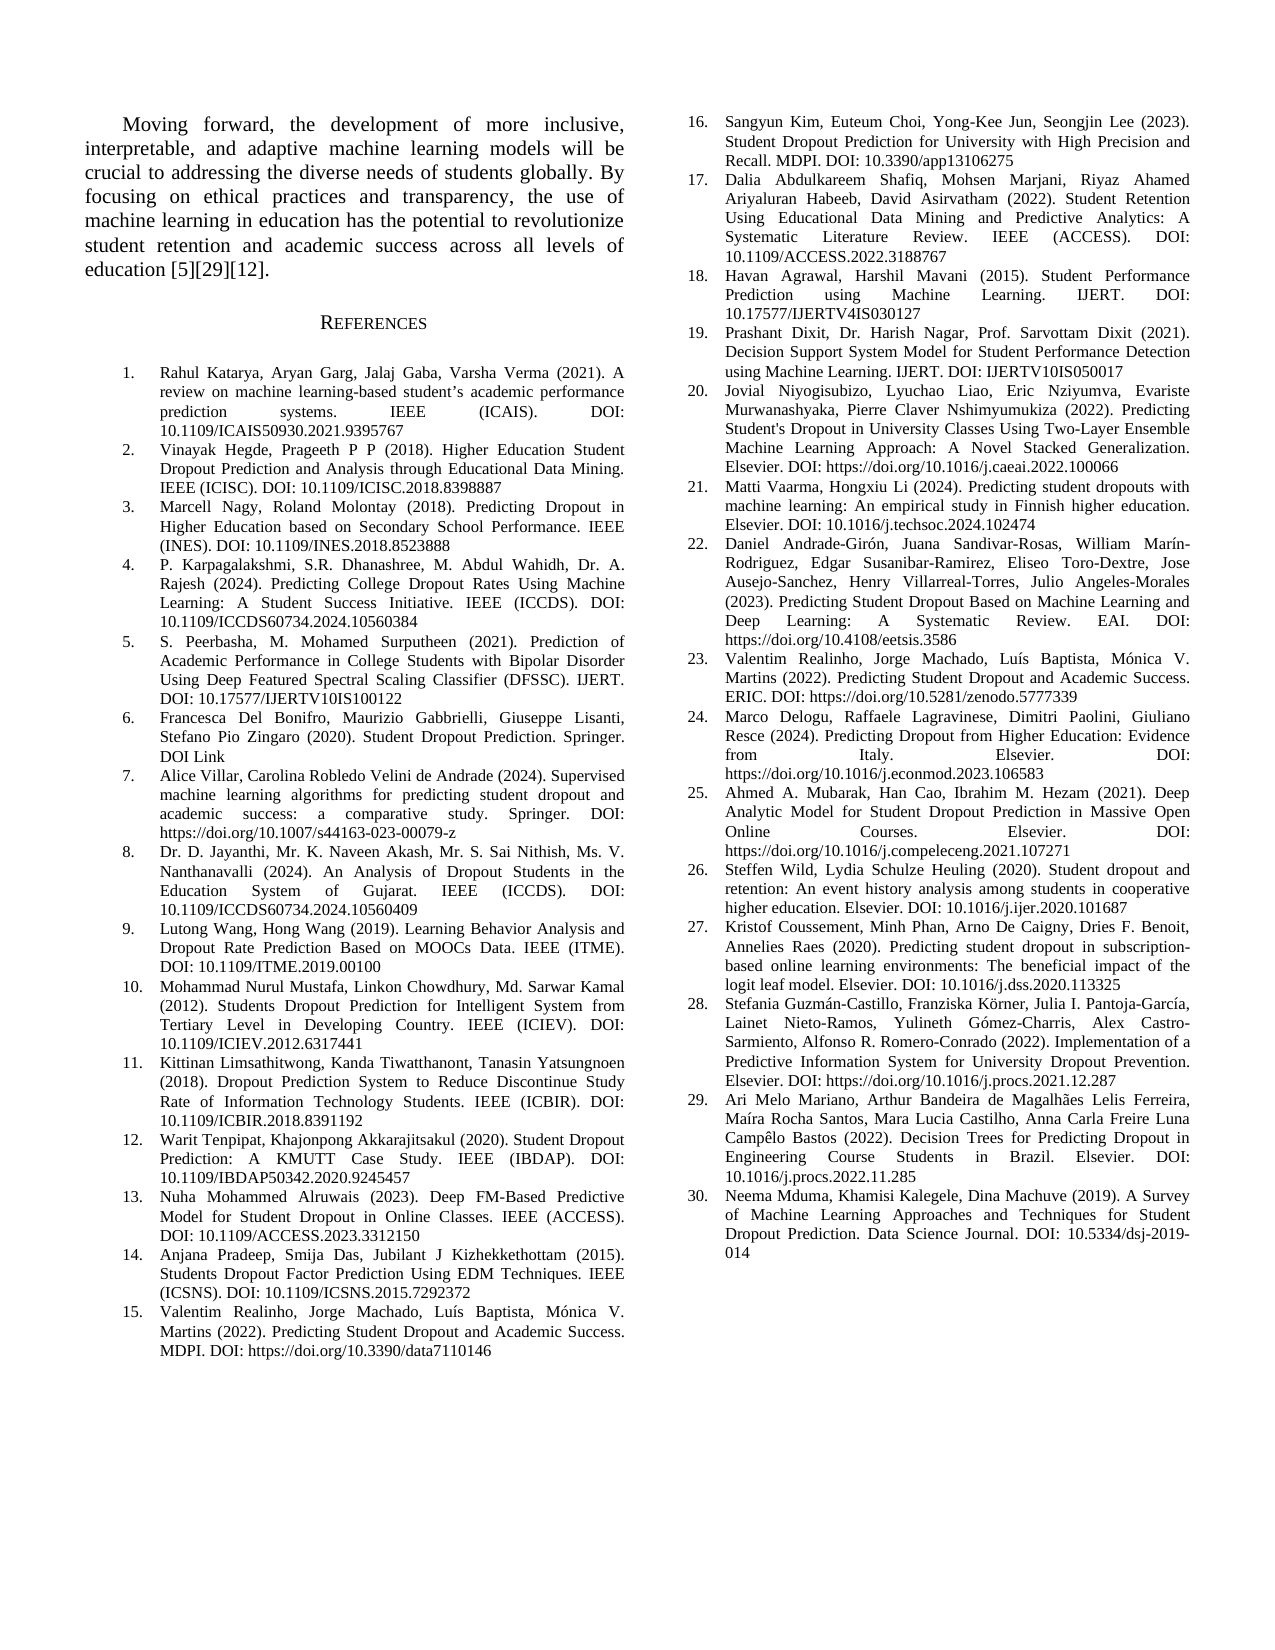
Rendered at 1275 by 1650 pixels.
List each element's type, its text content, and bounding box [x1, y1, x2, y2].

list Ari Melo Mariano, Arthur Bandeira de Magalhães Lelis Ferreira, Maíra Rocha Santos, Mara Lucia Castilho, Anna Carla Freire Luna Campêlo Bastos (2022). Decision Trees for Predicting Dropout in Engineering Course Students in Brazil. Elsevier. DOI: 10.1016/j.procs.2022.11.285 [687, 1090, 1191, 1186]
list S. Peerbasha, M. Mohamed Surputheen (2021). Prediction of Academic Performance in College Students with Bipolar Disorder Using Deep Featured Spectral Scaling Classifier (DFSSC). IJERT. DOI: 10.17577/IJERTV10IS100122 [122, 631, 625, 708]
list Valentim Realinho, Jorge Machado, Luís Baptista, Mónica V. Martins (2022). Predicting Student Dropout and Academic Success. ERIC. DOI: https://doi.org/10.5281/zenodo.5777339 [687, 649, 1191, 706]
list Vinayak Hegde, Prageeth P P (2018). Higher Education Student Dropout Prediction and Analysis through Educational Data Mining. IEEE (ICISC). DOI: 10.1109/ICISC.2018.8398887 [122, 440, 625, 497]
list Dalia Abdulkareem Shafiq, Mohsen Marjani, Riyaz Ahamed Ariyaluran Habeeb, David Asirvatham (2022). Student Retention Using Educational Data Mining and Predictive Analytics: A Systematic Literature Review. IEEE (ACCESS). DOI: 10.1109/ACCESS.2022.3188767 [687, 170, 1191, 266]
list Mohammad Nurul Mustafa, Linkon Chowdhury, Md. Sarwar Kamal (2012). Students Dropout Prediction for Intelligent System from Tertiary Level in Developing Country. IEEE (ICIEV). DOI: 10.1109/ICIEV.2012.6317441 [122, 976, 625, 1053]
list Havan Agrawal, Harshil Mavani (2015). Student Performance Prediction using Machine Learning. IJERT. DOI: 10.17577/IJERTV4IS030127 [687, 266, 1191, 323]
list Prashant Dixit, Dr. Harish Nagar, Prof. Sarvottam Dixit (2021). Decision Support System Model for Student Performance Detection using Machine Learning. IJERT. DOI: IJERTV10IS050017 [687, 323, 1191, 381]
list Matti Vaarma, Hongxiu Li (2024). Predicting student dropouts with machine learning: An empirical study in Finnish higher education. Elsevier. DOI: 10.1016/j.techsoc.2024.102474 [687, 476, 1191, 534]
list Nuha Mohammed Alruwais (2023). Deep FM-Based Predictive Model for Student Dropout in Online Classes. IEEE (ACCESS). DOI: 10.1109/ACCESS.2023.3312150 [122, 1187, 625, 1245]
list Francesca Del Bonifro, Maurizio Gabbrielli, Giuseppe Lisanti, Stefano Pio Zingaro (2020). Student Dropout Prediction. Springer. DOI Link [122, 708, 625, 766]
list Stefania Guzmán-Castillo, Franziska Körner, Julia I. Pantoja-García, Lainet Nieto-Ramos, Yulineth Gómez-Charris, Alex Castro-Sarmiento, Alfonso R. Romero-Conrado (2022). Implementation of a Predictive Information System for University Dropout Prevention. Elsevier. DOI: https://doi.org/10.1016/j.procs.2021.12.287 [687, 994, 1191, 1090]
list Anjana Pradeep, Smija Das, Jubilant J Kizhekkethottam (2015). Students Dropout Factor Prediction Using EDM Techniques. IEEE (ICSNS). DOI: 10.1109/ICSNS.2015.7292372 [122, 1245, 625, 1302]
list Warit Tenpipat, Khajonpong Akkarajitsakul (2020). Student Dropout Prediction: A KMUTT Case Study. IEEE (IBDAP). DOI: 10.1109/IBDAP50342.2020.9245457 [122, 1130, 625, 1187]
list Lutong Wang, Hong Wang (2019). Learning Behavior Analysis and Dropout Rate Prediction Based on MOOCs Data. IEEE (ITME). DOI: 10.1109/ITME.2019.00100 [122, 919, 625, 976]
list Dr. D. Jayanthi, Mr. K. Naveen Akash, Mr. S. Sai Nithish, Ms. V. Nanthanavalli (2024). An Analysis of Dropout Students in the Education System of Gujarat. IEEE (ICCDS). DOI: 10.1109/ICCDS60734.2024.10560409 [122, 842, 625, 919]
list Steffen Wild, Lydia Schulze Heuling (2020). Student dropout and retention: An event history analysis among students in cooperative higher education. Elsevier. DOI: 10.1016/j.ijer.2020.101687 [687, 860, 1191, 917]
list Kristof Coussement, Minh Phan, Arno De Caigny, Dries F. Benoit, Annelies Raes (2020). Predicting student dropout in subscription-based online learning environments: The beneficial impact of the logit leaf model. Elsevier. DOI: 10.1016/j.dss.2020.113325 [687, 917, 1191, 994]
list Neema Mduma, Khamisi Kalegele, Dina Machuve (2019). A Survey of Machine Learning Approaches and Techniques for Student Dropout Prediction. Data Science Journal. DOI: 10.5334/dsj-2019-014 [687, 1186, 1191, 1262]
list Rahul Katarya, Aryan Garg, Jalaj Gaba, Varsha Verma (2021). A review on machine learning-based student’s academic performance prediction systems. IEEE (ICAIS). DOI: 10.1109/ICAIS50930.2021.9395767 [122, 363, 625, 440]
list Ahmed A. Mubarak, Han Cao, Ibrahim M. Hezam (2021). Deep Analytic Model for Student Dropout Prediction in Massive Open Online Courses. Elsevier. DOI: https://doi.org/10.1016/j.compeleceng.2021.107271 [687, 783, 1191, 860]
list Valentim Realinho, Jorge Machado, Luís Baptista, Mónica V. Martins (2022). Predicting Student Dropout and Academic Success. MDPI. DOI: https://doi.org/10.3390/data7110146 [122, 1302, 625, 1360]
list Marco Delogu, Raffaele Lagravinese, Dimitri Paolini, Giuliano Resce (2024). Predicting Dropout from Higher Education: Evidence from Italy. Elsevier. DOI: https://doi.org/10.1016/j.econmod.2023.106583 [687, 706, 1191, 783]
list Daniel Andrade-Girón, Juana Sandivar-Rosas, William Marín-Rodriguez, Edgar Susanibar-Ramirez, Eliseo Toro-Dextre, Jose Ausejo-Sanchez, Henry Villarreal-Torres, Julio Angeles-Morales (2023). Predicting Student Dropout Based on Machine Learning and Deep Learning: A Systematic Review. EAI. DOI: https://doi.org/10.4108/eetsis.3586 [687, 534, 1191, 649]
list Jovial Niyogisubizo, Lyuchao Liao, Eric Nziyumva, Evariste Murwanashyaka, Pierre Claver Nshimyumukiza (2022). Predicting Student's Dropout in University Classes Using Two-Layer Ensemble Machine Learning Approach: A Novel Stacked Generalization. Elsevier. DOI: https://doi.org/10.1016/j.caeai.2022.100066 [687, 381, 1191, 476]
list P. Karpagalakshmi, S.R. Dhanashree, M. Abdul Wahidh, Dr. A. Rajesh (2024). Predicting College Dropout Rates Using Machine Learning: A Student Success Initiative. IEEE (ICCDS). DOI: 10.1109/ICCDS60734.2024.10560384 [122, 555, 625, 631]
list Kittinan Limsathitwong, Kanda Tiwatthanont, Tanasin Yatsungnoen (2018). Dropout Prediction System to Reduce Discontinue Study Rate of Information Technology Students. IEEE (ICBIR). DOI: 10.1109/ICBIR.2018.8391192 [122, 1053, 625, 1130]
list Marcell Nagy, Roland Molontay (2018). Predicting Dropout in Higher Education based on Secondary School Performance. IEEE (INES). DOI: 10.1109/INES.2018.8523888 [122, 497, 625, 555]
list Alice Villar, Carolina Robledo Velini de Andrade (2024). Supervised machine learning algorithms for predicting student dropout and academic success: a comparative study. Springer. DOI: https://doi.org/10.1007/s44163-023-00079-z [122, 766, 625, 842]
text References [122, 310, 625, 334]
text Moving forward, the development of more inclusive, interpretable, and adaptive machine learning models will be crucial to addressing the diverse needs of students globally. By focusing on ethical practices and transparency, the use of machine learning in education has the potential to revolutionize student retention and academic success across all levels of education [5][29][12]. [84, 112, 625, 281]
list Sangyun Kim, Euteum Choi, Yong-Kee Jun, Seongjin Lee (2023). Student Dropout Prediction for University with High Precision and Recall. MDPI. DOI: 10.3390/app13106275 [687, 112, 1191, 170]
